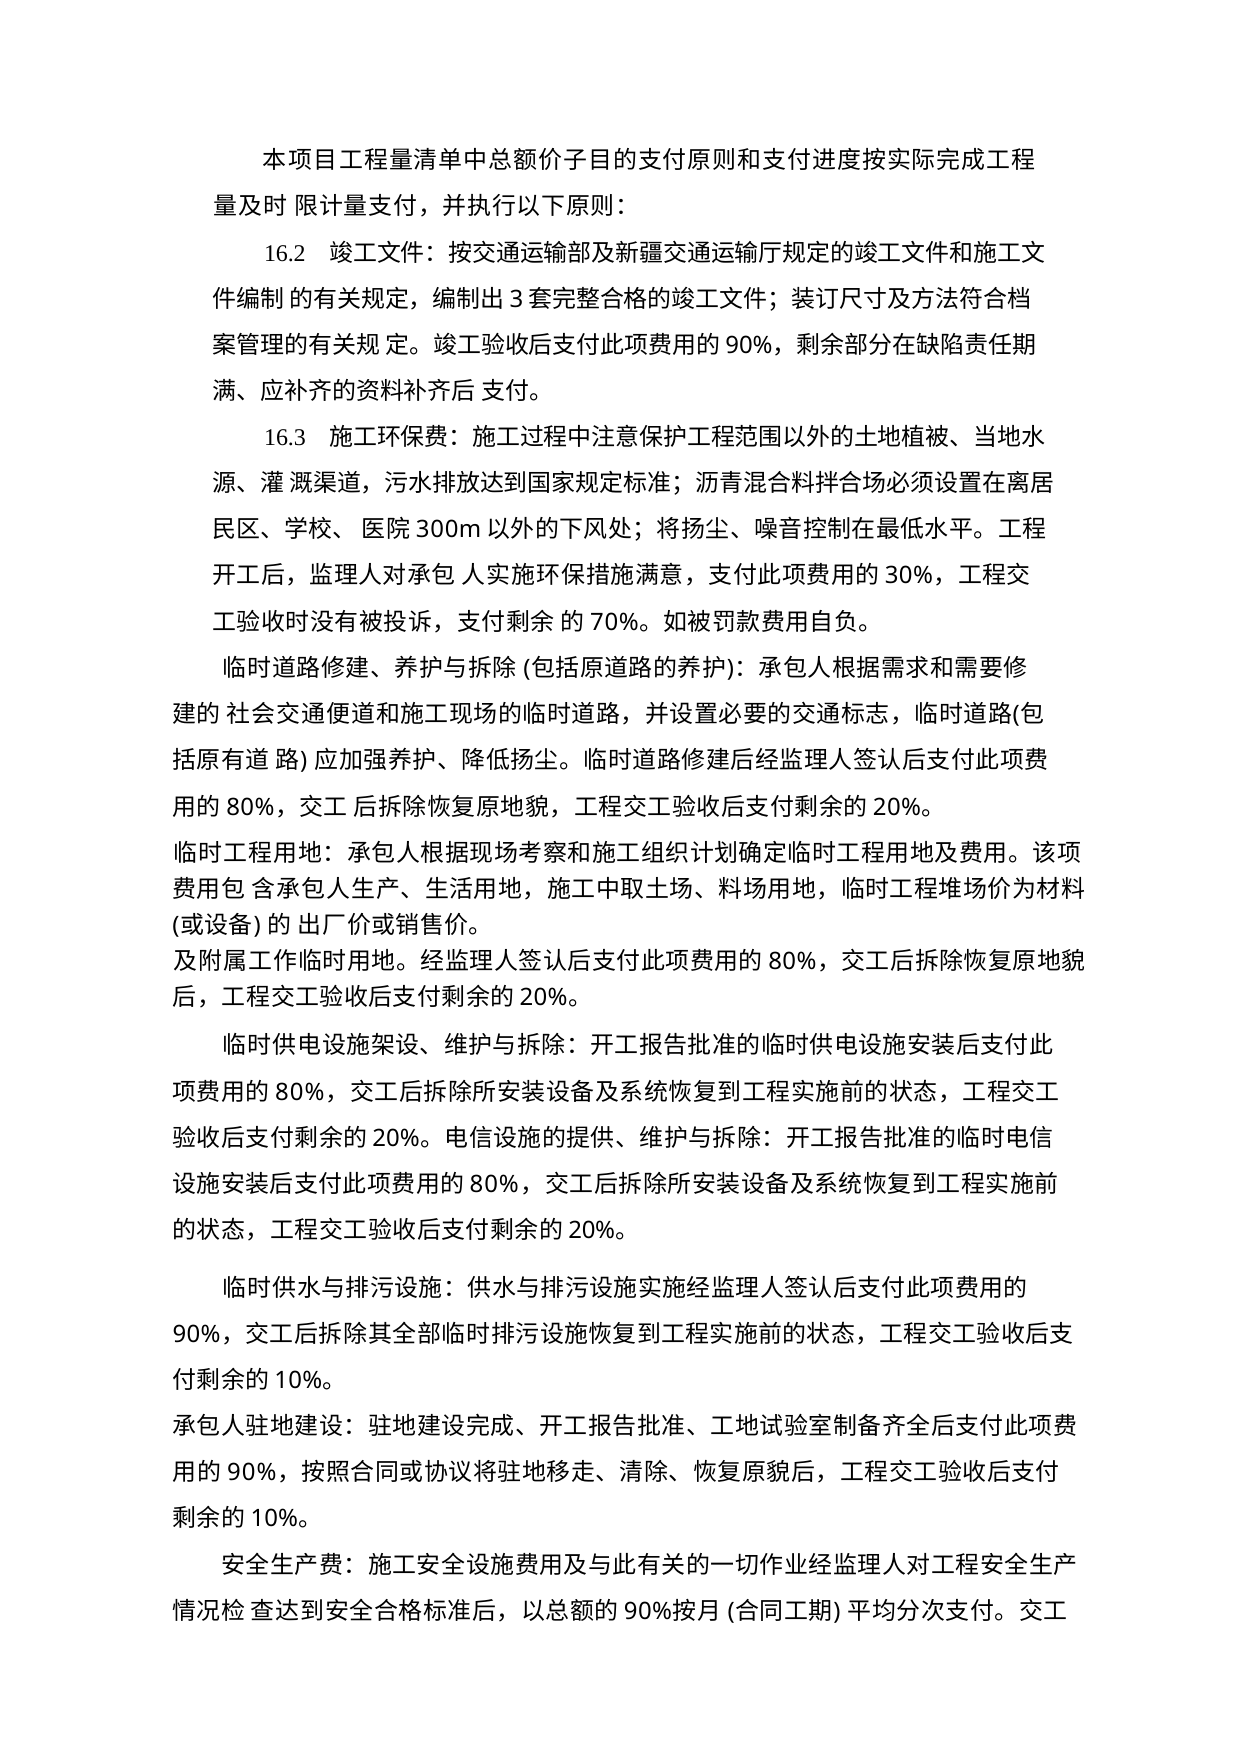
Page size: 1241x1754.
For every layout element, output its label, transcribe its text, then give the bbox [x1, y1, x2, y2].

text 及附属工作临时用地。经监理人签认后支付此项费用的80%，交工后拆除恢复原地貌后，工程交工验收后支付剩余的20%。 [172, 942, 1089, 1012]
text 16.3 施工环保费：施工过程中注意保护工程范围以外的土地植被、当地水源、灌 溉渠道，污水排放达到国家规定标准；沥青混合料拌合场必须设置在离居民区、学校、 医院300m以外的下风处；将扬尘、噪音控制在最低水平。工程开工后，监理人对承包 人实施环保措施满意，支付此项费用的30%，工程交工验收时没有被投诉，支付剩余 的70%。如被罚款费用自负。 [212, 418, 1055, 637]
text 临时供水与排污设施：供水与排污设施实施经监理人签认后支付此项费用的90%，交工后拆除其全部临时排污设施恢复到工程实施前的状态，工程交工验收后支付剩余的10%。 [172, 1268, 1089, 1395]
text 临时供电设施架设、维护与拆除：开工报告批准的临时供电设施安装后支付此项费用的80%，交工后拆除所安装设备及系统恢复到工程实施前的状态，工程交工验收后支付剩余的20%。电信设施的提供、维护与拆除：开工报告批准的临时电信设施安装后支付此项费用的80%，交工后拆除所安装设备及系统恢复到工程实施前的状态，工程交工验收后支付剩余的20%。 [172, 1026, 1061, 1245]
text 16.2 竣工文件：按交通运输部及新疆交通运输厅规定的竣工文件和施工文件编制 的有关规定，编制出3套完整合格的竣工文件；装订尺寸及方法符合档案管理的有关规 定。竣工验收后支付此项费用的90%，剩余部分在缺陷责任期满、应补齐的资料补齐后 支付。 [212, 233, 1050, 406]
text 临时工程用地：承包人根据现场考察和施工组织计划确定临时工程用地及费用。该项费用包 含承包人生产、生活用地，施工中取土场、料场用地，临时工程堆场价为材料(或设备) 的 出厂价或销售价。 [172, 833, 1089, 940]
text 承包人驻地建设：驻地建设完成、开工报告批准、工地试验室制备齐全后支付此项费用的90%，按照合同或协议将驻地移走、清除、恢复原貌后，工程交工验收后支付剩余的10%。 [172, 1407, 1081, 1534]
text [172, 1546, 1087, 1626]
text 本项目工程量清单中总额价子目的支付原则和支付进度按实际完成工程量及时 限计量支付，并执行以下原则： [214, 140, 1045, 221]
text 临时道路修建、养护与拆除 (包括原道路的养护)：承包人根据需求和需要修建的 社会交通便道和施工现场的临时道路，并设置必要的交通标志，临时道路(包括原有道 路) 应加强养护、降低扬尘。临时道路修建后经监理人签认后支付此项费用的80%，交工 后拆除恢复原地貌，工程交工验收后支付剩余的20%。 [172, 649, 1050, 822]
